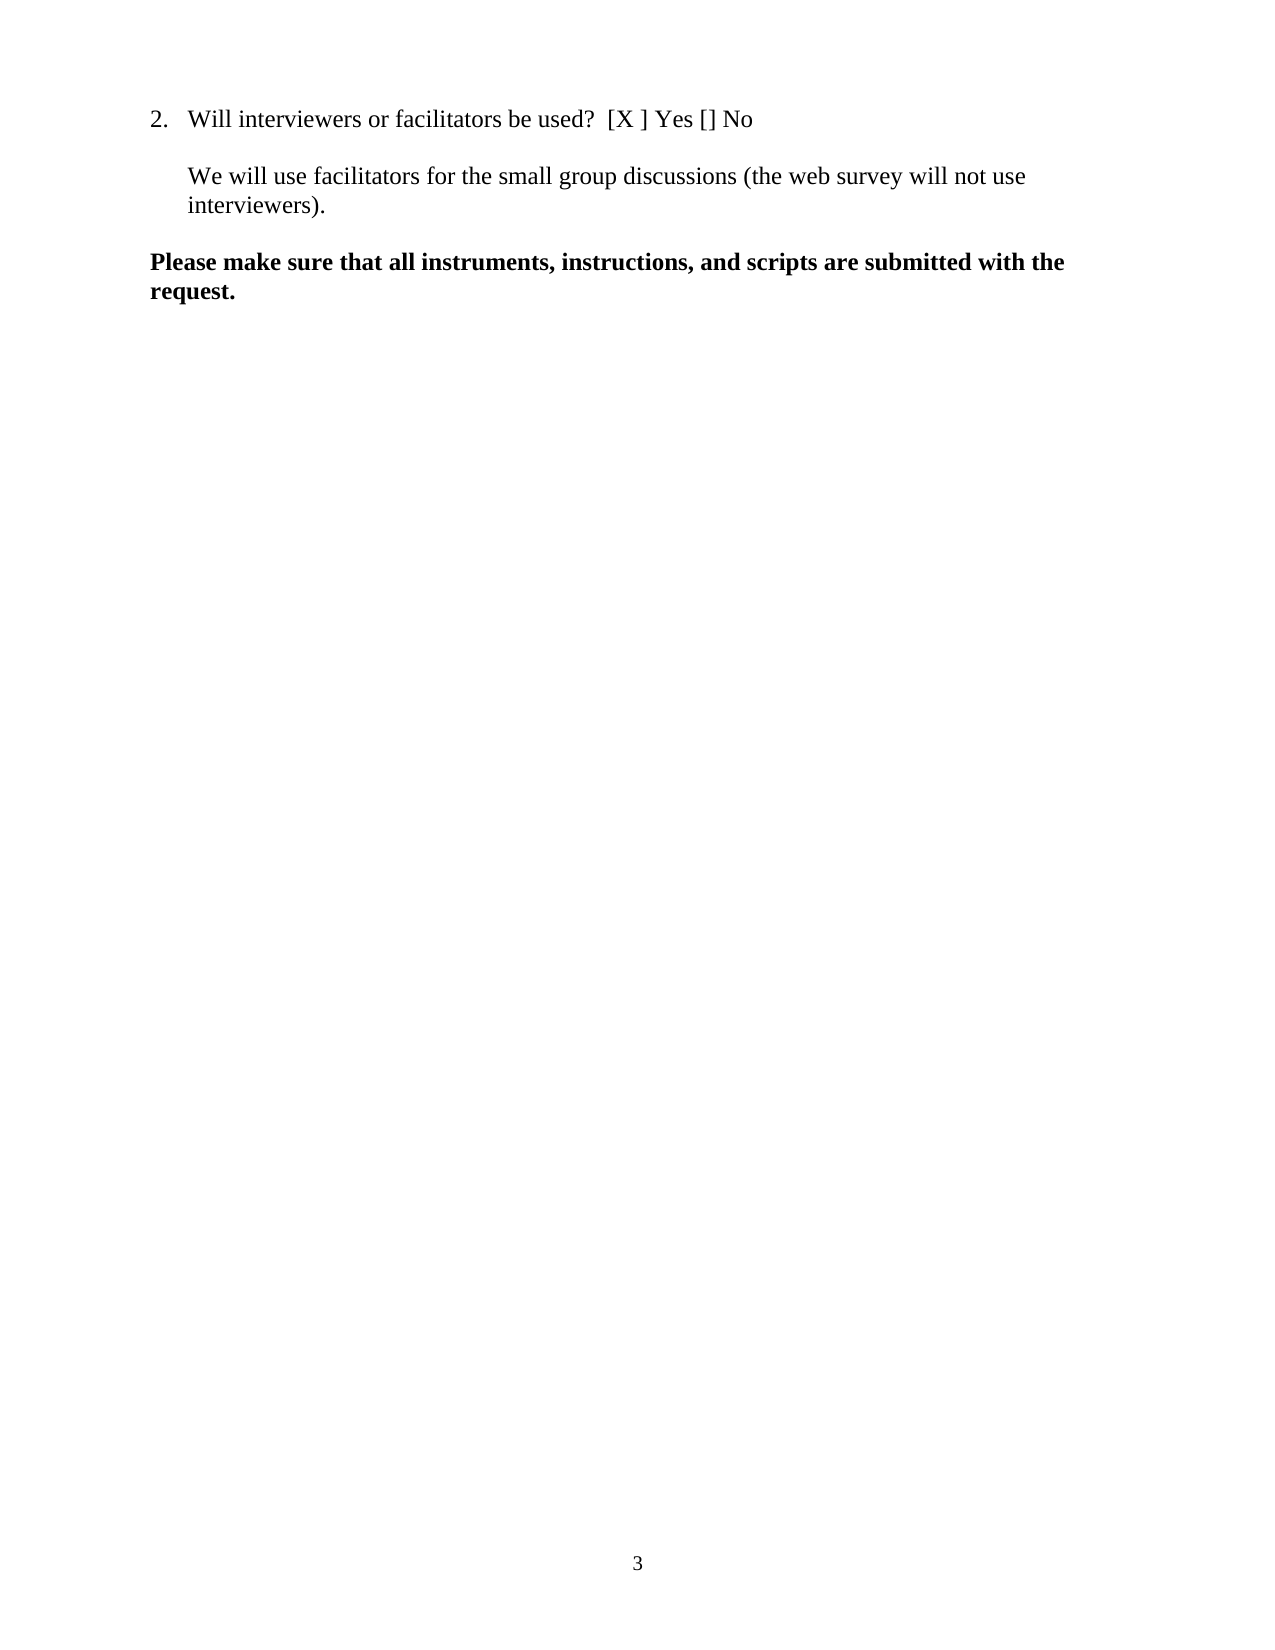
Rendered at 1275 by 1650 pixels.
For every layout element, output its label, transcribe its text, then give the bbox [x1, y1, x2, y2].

text Please make sure that all instruments, instructions, and scripts are submitted with the request. [150, 247, 1125, 305]
list Will interviewers or facilitators be used? [X ] Yes [] No [150, 104, 1125, 132]
list We will use facilitators for the small group discussions (the web survey will not use interviewers). [187, 161, 1125, 219]
